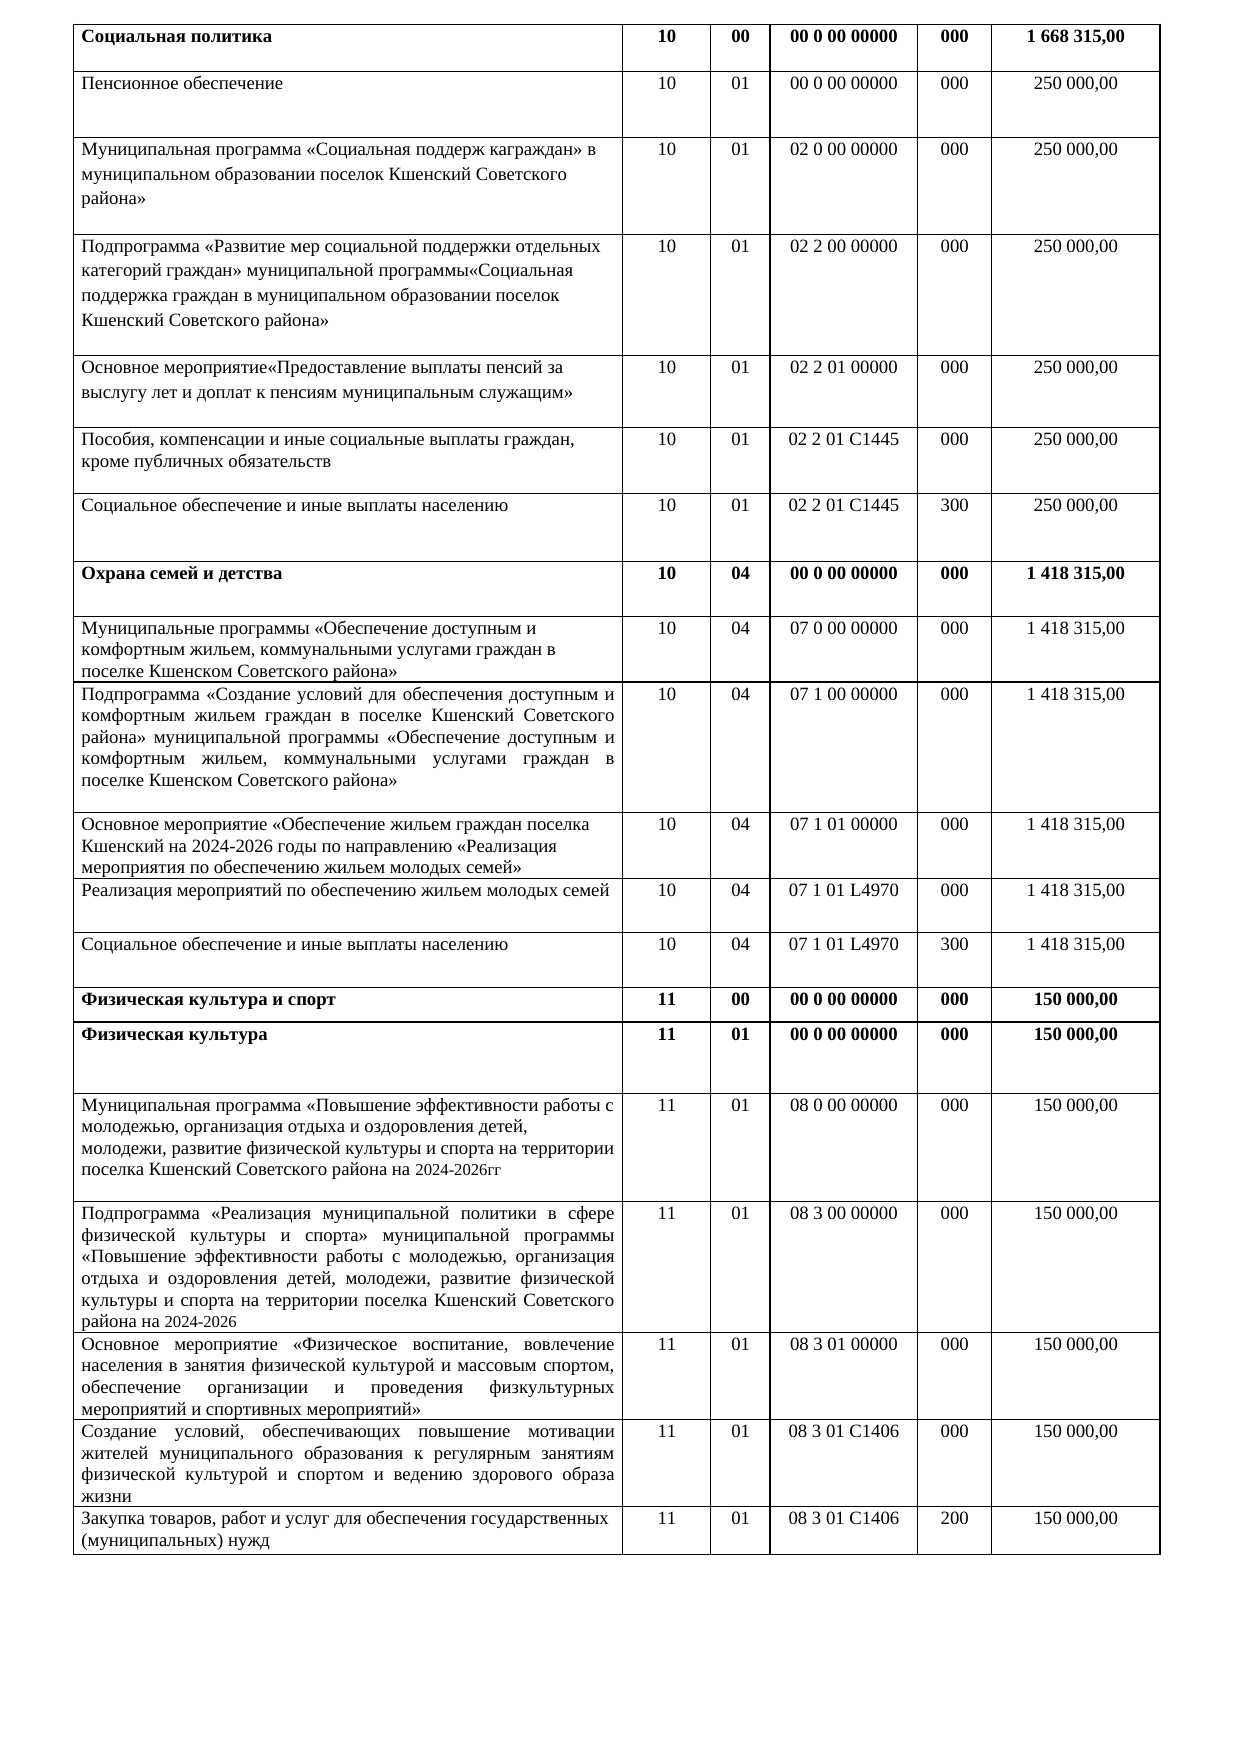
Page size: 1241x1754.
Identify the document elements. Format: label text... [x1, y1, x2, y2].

table_cell 11 [623, 988, 710, 1021]
table_cell 000 [918, 72, 991, 137]
table_cell Подпрограмма «Создание условий для обеспечения доступным и комфортным жильем граждан в поселке Кшенский Советского района» муниципальной программы «Обеспечение доступным и комфортным жильем, коммунальными услугами граждан в поселке Кшенском Советского района» [74, 683, 622, 812]
table_cell 000 [918, 683, 991, 812]
table_cell 01 [711, 72, 769, 137]
table_cell 02 2 00 00000 [771, 235, 917, 355]
table_cell 1 418 315,00 [992, 933, 1159, 987]
table_cell 000 [918, 813, 991, 878]
table_cell 10 [623, 933, 710, 987]
table_cell 000 [918, 988, 991, 1021]
table_cell 1 668 315,00 [992, 25, 1159, 71]
table_cell 1 418 315,00 [992, 562, 1159, 616]
table_cell 11 [623, 1023, 710, 1092]
table_cell Муниципальная программа «Повышение эффективности работы с молодежью, организация отдыха и оздоровления детей, молодежи, развитие физической культуры и спорта на территории поселка Кшенский Советского района на 2024-2026гг [74, 1094, 622, 1201]
table_cell 10 [623, 428, 710, 493]
table_cell 01 [711, 1023, 769, 1092]
table_cell Социальное обеспечение и иные выплаты населению [74, 933, 622, 987]
table_cell Реализация мероприятий по обеспечению жильем молодых семей [74, 879, 622, 932]
table_cell Создание условий, обеспечивающих повышение мотивации жителей муниципального образования к регулярным занятиям физической культурой и спортом и ведению здорового образа жизни [74, 1420, 622, 1506]
table_cell 10 [623, 617, 710, 681]
table_cell 11 [623, 1507, 710, 1553]
table_cell 150 000,00 [992, 1333, 1159, 1419]
table_cell 10 [623, 235, 710, 355]
table_cell 000 [918, 235, 991, 355]
table_cell 01 [711, 1507, 769, 1553]
table_cell 01 [711, 235, 769, 355]
table_cell 000 [918, 428, 991, 493]
table_cell 02 2 01 С1445 [771, 428, 917, 493]
table_cell 08 3 01 С1406 [771, 1507, 917, 1553]
table_cell 07 0 00 00000 [771, 617, 917, 681]
table_cell 000 [918, 879, 991, 932]
table_cell Социальная политика [74, 25, 622, 71]
table_cell 08 3 01 00000 [771, 1333, 917, 1419]
table_cell 08 3 01 С1406 [771, 1420, 917, 1506]
table_cell 000 [918, 356, 991, 427]
table_cell 000 [918, 562, 991, 616]
table_cell 10 [623, 562, 710, 616]
table_cell Пособия, компенсации и иные социальные выплаты граждан, кроме публичных обязательств [74, 428, 622, 493]
table_cell Пенсионное обеспечение [74, 72, 622, 137]
table_cell Социальное обеспечение и иные выплаты населению [74, 494, 622, 561]
table_cell 04 [711, 933, 769, 987]
table_cell 01 [711, 356, 769, 427]
table_cell 00 0 00 00000 [771, 562, 917, 616]
table_cell 1 418 315,00 [992, 879, 1159, 932]
table_cell 10 [623, 138, 710, 233]
table_cell 07 1 01 L4970 [771, 933, 917, 987]
table_cell Подпрограмма «Развитие мер социальной поддержки отдельных категорий граждан» муниципальной программы«Социальная поддержка граждан в муниципальном образовании поселок Кшенский Советского района» [74, 235, 622, 355]
table_cell 150 000,00 [992, 988, 1159, 1021]
table_cell 04 [711, 617, 769, 681]
table_cell 000 [918, 1094, 991, 1201]
table_cell 11 [623, 1202, 710, 1332]
table_cell Основное мероприятие «Обеспечение жильем граждан поселка Кшенский на 2024-2026 годы по направлению «Реализация мероприятия по обеспечению жильем молодых семей» [74, 813, 622, 878]
table_cell Охрана семей и детства [74, 562, 622, 616]
table_cell 00 0 00 00000 [771, 25, 917, 71]
table_cell 00 [711, 988, 769, 1021]
table_cell 07 1 01 L4970 [771, 879, 917, 932]
table_cell 000 [918, 1420, 991, 1506]
table_cell 000 [918, 1333, 991, 1419]
table_cell 10 [623, 494, 710, 561]
table_cell 08 0 00 00000 [771, 1094, 917, 1201]
table_cell Основное мероприятие «Физическое воспитание, вовлечение населения в занятия физической культурой и массовым спортом, обеспечение организации и проведения физкультурных мероприятий и спортивных мероприятий» [74, 1333, 622, 1419]
table_cell 1 418 315,00 [992, 683, 1159, 812]
table_cell 250 000,00 [992, 138, 1159, 233]
table_cell 10 [623, 813, 710, 878]
table_cell 250 000,00 [992, 428, 1159, 493]
table_cell 10 [623, 72, 710, 137]
table_cell 250 000,00 [992, 494, 1159, 561]
table_cell 02 0 00 00000 [771, 138, 917, 233]
table_cell 01 [711, 138, 769, 233]
table_cell 150 000,00 [992, 1094, 1159, 1201]
table_cell 250 000,00 [992, 356, 1159, 427]
table_cell 00 0 00 00000 [771, 988, 917, 1021]
table_cell 10 [623, 879, 710, 932]
table_cell 000 [918, 138, 991, 233]
table_cell 07 1 00 00000 [771, 683, 917, 812]
table_cell 10 [623, 25, 710, 71]
table_cell 1 418 315,00 [992, 617, 1159, 681]
table_cell 11 [623, 1094, 710, 1201]
table_cell 02 2 01 С1445 [771, 494, 917, 561]
table_cell 01 [711, 428, 769, 493]
table_cell 04 [711, 813, 769, 878]
table_cell Закупка товаров, работ и услуг для обеспечения государственных (муниципальных) нужд [74, 1507, 622, 1553]
table_cell 250 000,00 [992, 235, 1159, 355]
table_cell 11 [623, 1333, 710, 1419]
table_cell 250 000,00 [992, 72, 1159, 137]
table_cell Муниципальные программы «Обеспечение доступным и комфортным жильем, коммунальными услугами граждан в поселке Кшенском Советского района» [74, 617, 622, 681]
table_cell Физическая культура и спорт [74, 988, 622, 1021]
table_cell 000 [918, 25, 991, 71]
table_cell 01 [711, 1333, 769, 1419]
table_cell 150 000,00 [992, 1202, 1159, 1332]
table_cell 02 2 01 00000 [771, 356, 917, 427]
table_cell Подпрограмма «Реализация муниципальной политики в сфере физической культуры и спорта» муниципальной программы «Повышение эффективности работы с молодежью, организация отдыха и оздоровления детей, молодежи, развитие физической культуры и спорта на территории поселка Кшенский Советского района на 2024-2026 [74, 1202, 622, 1332]
table_cell 01 [711, 1094, 769, 1201]
table_cell Основное мероприятие«Предоставление выплаты пенсий за выслугу лет и доплат к пенсиям муниципальным служащим» [74, 356, 622, 427]
table_cell 200 [918, 1507, 991, 1553]
table_cell 00 0 00 00000 [771, 72, 917, 137]
table_cell 04 [711, 879, 769, 932]
table_cell 150 000,00 [992, 1420, 1159, 1506]
table_cell 04 [711, 562, 769, 616]
table_cell Муниципальная программа «Социальная поддерж каграждан» в муниципальном образовании поселок Кшенский Советского района» [74, 138, 622, 233]
table_cell 08 3 00 00000 [771, 1202, 917, 1332]
table_cell 300 [918, 494, 991, 561]
table_cell 01 [711, 1202, 769, 1332]
table_cell 01 [711, 1420, 769, 1506]
table_cell 000 [918, 1202, 991, 1332]
table_cell 01 [711, 494, 769, 561]
table_cell 1 418 315,00 [992, 813, 1159, 878]
table_cell 04 [711, 683, 769, 812]
table_cell 000 [918, 617, 991, 681]
table_cell 150 000,00 [992, 1507, 1159, 1553]
table_cell 10 [623, 356, 710, 427]
table_cell 07 1 01 00000 [771, 813, 917, 878]
table_cell 300 [918, 933, 991, 987]
table_cell 00 [711, 25, 769, 71]
table_cell 150 000,00 [992, 1023, 1159, 1092]
table_cell 00 0 00 00000 [771, 1023, 917, 1092]
table_cell 11 [623, 1420, 710, 1506]
table_cell 000 [918, 1023, 991, 1092]
table_cell Физическая культура [74, 1023, 622, 1092]
table_cell 10 [623, 683, 710, 812]
